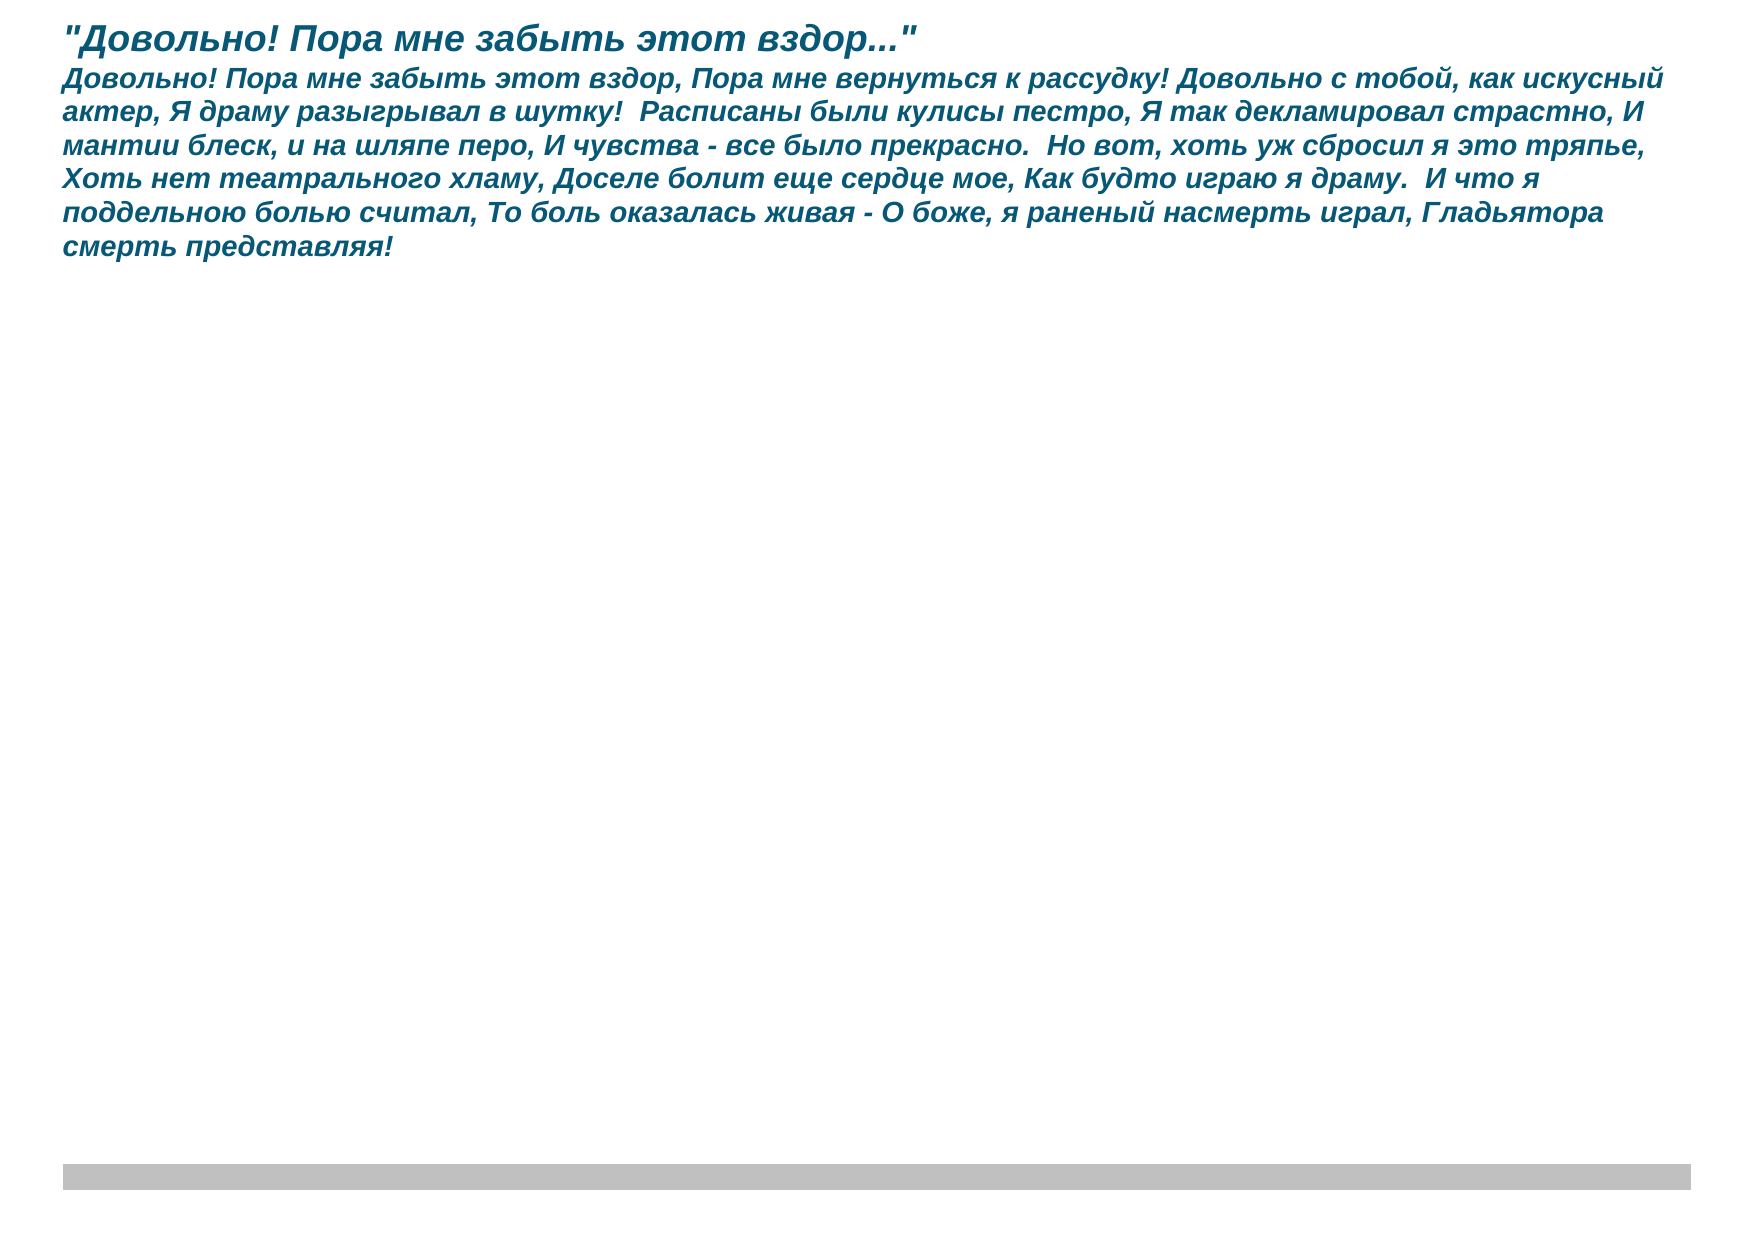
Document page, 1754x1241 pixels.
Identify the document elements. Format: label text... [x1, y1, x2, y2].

subtitle "Довольно! Пора мне забыть этот вздор..." [62, 17, 1691, 60]
text Довольно! Пора мне забыть этот вздор, [62, 61, 1691, 262]
